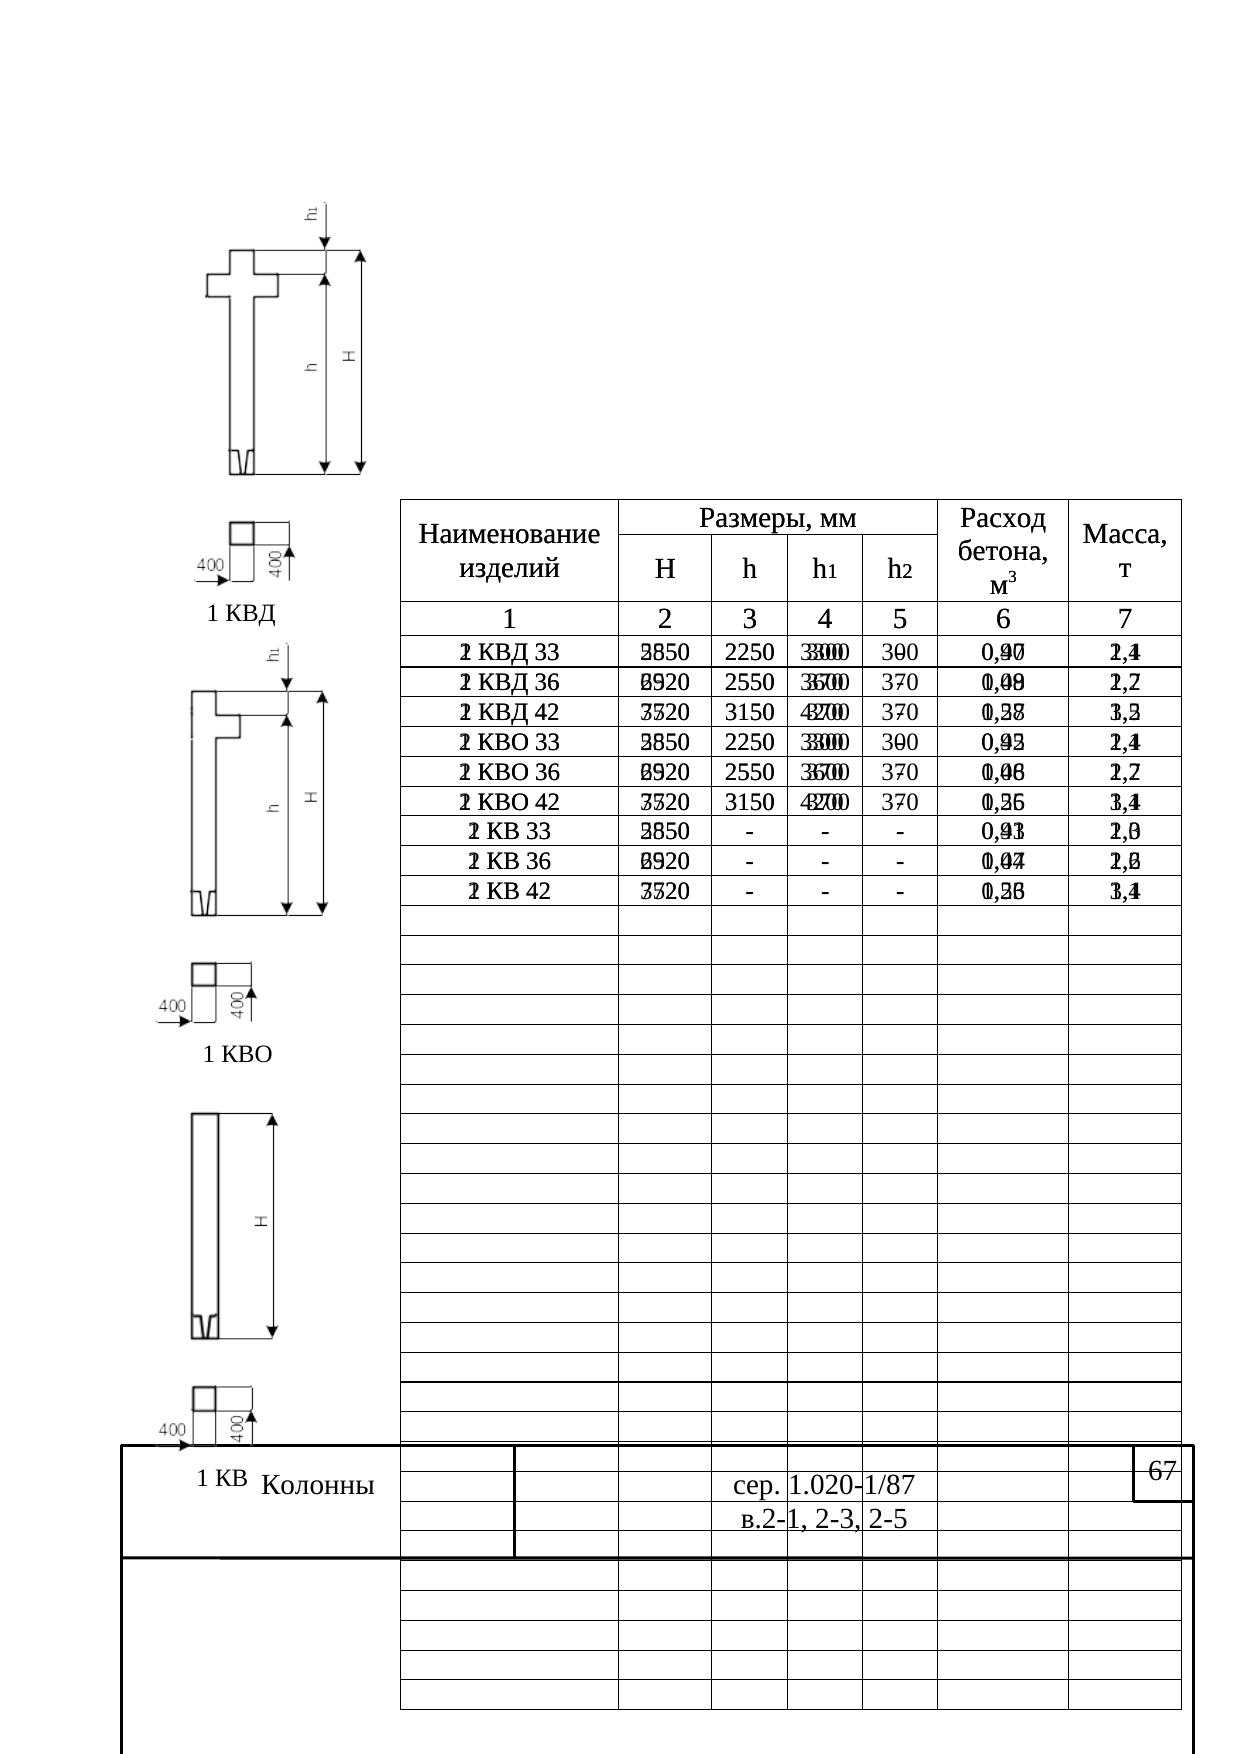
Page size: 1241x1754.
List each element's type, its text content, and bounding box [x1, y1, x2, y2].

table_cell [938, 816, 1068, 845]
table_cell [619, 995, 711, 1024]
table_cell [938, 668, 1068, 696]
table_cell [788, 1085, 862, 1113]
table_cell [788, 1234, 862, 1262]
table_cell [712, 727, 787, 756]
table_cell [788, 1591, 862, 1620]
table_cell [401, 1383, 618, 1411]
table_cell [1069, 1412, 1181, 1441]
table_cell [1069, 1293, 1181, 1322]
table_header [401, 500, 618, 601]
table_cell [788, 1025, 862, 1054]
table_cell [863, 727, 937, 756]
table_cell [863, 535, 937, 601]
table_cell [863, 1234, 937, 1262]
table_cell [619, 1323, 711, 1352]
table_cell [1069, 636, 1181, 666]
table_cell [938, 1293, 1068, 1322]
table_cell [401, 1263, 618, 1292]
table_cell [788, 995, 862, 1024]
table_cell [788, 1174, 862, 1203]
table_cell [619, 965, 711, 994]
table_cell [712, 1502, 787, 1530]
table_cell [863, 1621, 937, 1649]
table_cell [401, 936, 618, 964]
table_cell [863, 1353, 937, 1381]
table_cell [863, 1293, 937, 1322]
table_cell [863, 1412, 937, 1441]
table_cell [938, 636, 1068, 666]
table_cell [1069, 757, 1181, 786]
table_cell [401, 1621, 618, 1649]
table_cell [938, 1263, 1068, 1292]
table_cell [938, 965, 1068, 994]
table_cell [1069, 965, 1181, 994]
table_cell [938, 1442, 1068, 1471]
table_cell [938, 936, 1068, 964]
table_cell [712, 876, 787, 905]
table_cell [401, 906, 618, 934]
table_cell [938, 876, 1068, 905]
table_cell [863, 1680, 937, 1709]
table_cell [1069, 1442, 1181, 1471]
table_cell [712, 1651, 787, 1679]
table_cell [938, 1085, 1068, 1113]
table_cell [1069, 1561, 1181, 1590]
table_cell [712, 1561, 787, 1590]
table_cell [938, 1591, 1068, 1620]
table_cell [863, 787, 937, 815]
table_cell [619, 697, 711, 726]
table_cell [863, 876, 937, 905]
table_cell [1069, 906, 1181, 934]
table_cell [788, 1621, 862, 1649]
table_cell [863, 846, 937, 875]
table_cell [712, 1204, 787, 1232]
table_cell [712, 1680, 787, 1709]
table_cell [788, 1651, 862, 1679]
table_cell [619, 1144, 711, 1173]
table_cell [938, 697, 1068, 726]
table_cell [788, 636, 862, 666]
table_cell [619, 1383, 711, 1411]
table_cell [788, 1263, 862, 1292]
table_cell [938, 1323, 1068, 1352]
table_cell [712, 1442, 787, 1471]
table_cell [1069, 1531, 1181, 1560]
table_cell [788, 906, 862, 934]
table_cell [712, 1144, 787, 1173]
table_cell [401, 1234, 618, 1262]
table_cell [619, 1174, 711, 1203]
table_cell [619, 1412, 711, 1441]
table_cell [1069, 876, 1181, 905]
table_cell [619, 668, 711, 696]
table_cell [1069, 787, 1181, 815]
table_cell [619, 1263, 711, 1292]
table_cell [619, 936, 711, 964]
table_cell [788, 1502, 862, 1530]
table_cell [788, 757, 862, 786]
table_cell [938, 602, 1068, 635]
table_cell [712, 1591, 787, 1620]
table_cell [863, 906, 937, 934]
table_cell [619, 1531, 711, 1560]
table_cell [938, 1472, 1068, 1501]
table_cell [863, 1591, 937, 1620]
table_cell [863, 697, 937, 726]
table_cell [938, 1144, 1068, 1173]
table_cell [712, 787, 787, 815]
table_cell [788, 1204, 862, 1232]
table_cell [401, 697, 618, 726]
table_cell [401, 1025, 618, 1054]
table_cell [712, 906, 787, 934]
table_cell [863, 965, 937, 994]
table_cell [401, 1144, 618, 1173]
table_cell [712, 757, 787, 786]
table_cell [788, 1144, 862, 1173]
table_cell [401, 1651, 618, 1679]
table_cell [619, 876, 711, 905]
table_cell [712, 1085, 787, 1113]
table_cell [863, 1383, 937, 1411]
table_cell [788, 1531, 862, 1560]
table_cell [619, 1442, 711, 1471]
text 1 КВД [177, 598, 400, 626]
text 1 КВО [177, 1039, 400, 1068]
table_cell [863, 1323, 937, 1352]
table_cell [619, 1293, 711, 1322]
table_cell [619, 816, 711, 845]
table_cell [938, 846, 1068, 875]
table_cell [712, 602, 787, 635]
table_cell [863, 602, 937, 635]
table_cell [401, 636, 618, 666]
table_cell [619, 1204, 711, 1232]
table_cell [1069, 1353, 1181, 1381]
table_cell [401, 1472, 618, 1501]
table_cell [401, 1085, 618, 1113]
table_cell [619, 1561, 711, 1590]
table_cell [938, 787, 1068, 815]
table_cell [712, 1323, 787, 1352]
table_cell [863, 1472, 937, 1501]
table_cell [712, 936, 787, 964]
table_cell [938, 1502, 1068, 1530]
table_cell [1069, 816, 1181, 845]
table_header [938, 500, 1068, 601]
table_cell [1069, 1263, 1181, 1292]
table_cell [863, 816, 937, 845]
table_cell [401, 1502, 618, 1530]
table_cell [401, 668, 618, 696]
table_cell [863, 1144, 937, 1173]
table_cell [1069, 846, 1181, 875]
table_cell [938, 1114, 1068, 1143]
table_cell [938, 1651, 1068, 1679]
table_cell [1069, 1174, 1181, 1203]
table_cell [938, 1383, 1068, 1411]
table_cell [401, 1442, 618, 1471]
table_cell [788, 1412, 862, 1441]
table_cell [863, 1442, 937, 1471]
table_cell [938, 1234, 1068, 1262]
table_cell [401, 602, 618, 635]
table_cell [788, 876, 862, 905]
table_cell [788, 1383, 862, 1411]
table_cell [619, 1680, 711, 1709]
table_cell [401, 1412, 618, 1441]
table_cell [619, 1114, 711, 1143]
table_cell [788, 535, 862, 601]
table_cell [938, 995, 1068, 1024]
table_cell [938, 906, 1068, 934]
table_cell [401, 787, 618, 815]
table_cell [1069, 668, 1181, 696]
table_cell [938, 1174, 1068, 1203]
text 1 КВ [177, 1463, 400, 1491]
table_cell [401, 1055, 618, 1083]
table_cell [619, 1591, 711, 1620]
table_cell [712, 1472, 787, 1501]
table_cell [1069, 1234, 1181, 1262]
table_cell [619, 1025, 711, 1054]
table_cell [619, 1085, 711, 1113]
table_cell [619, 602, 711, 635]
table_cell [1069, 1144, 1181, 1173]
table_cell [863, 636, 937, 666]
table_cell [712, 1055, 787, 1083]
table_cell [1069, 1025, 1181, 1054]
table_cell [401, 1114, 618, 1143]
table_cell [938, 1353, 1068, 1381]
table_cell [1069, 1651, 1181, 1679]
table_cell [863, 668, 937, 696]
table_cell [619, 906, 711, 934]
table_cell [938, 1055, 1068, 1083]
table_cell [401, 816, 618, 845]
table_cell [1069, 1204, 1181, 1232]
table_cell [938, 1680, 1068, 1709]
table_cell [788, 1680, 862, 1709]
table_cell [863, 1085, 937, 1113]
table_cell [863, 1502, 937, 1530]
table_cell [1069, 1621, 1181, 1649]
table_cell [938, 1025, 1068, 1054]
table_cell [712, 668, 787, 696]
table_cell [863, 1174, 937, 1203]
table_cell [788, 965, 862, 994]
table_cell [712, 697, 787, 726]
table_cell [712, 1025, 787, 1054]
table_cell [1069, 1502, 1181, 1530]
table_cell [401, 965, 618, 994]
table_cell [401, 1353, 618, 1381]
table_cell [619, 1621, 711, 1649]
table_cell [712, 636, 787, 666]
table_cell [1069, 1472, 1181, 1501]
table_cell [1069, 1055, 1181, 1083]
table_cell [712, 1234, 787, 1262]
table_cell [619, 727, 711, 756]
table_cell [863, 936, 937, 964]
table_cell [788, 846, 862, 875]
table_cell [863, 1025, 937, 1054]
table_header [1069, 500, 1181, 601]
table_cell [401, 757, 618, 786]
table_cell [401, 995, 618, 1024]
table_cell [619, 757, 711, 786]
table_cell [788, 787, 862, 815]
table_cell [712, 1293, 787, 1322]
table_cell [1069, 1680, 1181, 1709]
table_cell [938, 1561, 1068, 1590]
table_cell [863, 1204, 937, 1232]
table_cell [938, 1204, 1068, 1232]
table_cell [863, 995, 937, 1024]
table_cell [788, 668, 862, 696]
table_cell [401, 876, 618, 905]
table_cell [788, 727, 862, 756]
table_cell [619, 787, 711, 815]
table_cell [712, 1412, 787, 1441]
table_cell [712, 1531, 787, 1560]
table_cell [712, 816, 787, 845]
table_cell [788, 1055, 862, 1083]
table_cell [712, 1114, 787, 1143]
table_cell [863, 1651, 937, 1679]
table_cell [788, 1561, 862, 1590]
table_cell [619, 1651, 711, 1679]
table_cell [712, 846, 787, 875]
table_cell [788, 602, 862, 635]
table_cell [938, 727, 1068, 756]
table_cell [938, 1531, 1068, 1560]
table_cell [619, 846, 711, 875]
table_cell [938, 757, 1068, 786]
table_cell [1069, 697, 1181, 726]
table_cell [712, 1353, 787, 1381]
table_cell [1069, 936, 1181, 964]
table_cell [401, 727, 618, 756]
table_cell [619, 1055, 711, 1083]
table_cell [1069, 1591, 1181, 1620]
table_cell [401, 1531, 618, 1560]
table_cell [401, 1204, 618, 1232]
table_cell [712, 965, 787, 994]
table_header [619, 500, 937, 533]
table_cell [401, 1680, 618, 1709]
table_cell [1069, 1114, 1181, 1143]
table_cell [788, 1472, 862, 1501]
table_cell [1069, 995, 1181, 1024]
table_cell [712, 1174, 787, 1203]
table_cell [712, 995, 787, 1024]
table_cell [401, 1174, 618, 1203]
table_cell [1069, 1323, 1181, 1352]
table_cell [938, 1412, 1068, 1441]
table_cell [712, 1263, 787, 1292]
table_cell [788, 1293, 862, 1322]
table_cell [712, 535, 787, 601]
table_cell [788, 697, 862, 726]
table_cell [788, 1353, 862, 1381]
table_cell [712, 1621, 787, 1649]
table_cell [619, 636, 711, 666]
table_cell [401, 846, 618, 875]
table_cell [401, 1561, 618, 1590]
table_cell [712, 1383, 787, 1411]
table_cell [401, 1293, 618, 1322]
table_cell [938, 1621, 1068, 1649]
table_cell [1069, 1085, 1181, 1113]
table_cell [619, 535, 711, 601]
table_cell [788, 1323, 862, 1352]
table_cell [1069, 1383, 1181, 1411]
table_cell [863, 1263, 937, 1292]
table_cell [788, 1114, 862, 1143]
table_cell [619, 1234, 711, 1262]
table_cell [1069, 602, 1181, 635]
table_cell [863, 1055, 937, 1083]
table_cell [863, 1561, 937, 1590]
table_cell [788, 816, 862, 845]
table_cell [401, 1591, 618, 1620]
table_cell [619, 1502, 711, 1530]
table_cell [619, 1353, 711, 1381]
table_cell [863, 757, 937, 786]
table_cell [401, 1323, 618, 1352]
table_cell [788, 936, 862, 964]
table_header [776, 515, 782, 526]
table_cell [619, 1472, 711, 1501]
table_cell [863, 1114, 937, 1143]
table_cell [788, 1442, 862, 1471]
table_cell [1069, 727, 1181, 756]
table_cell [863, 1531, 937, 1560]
